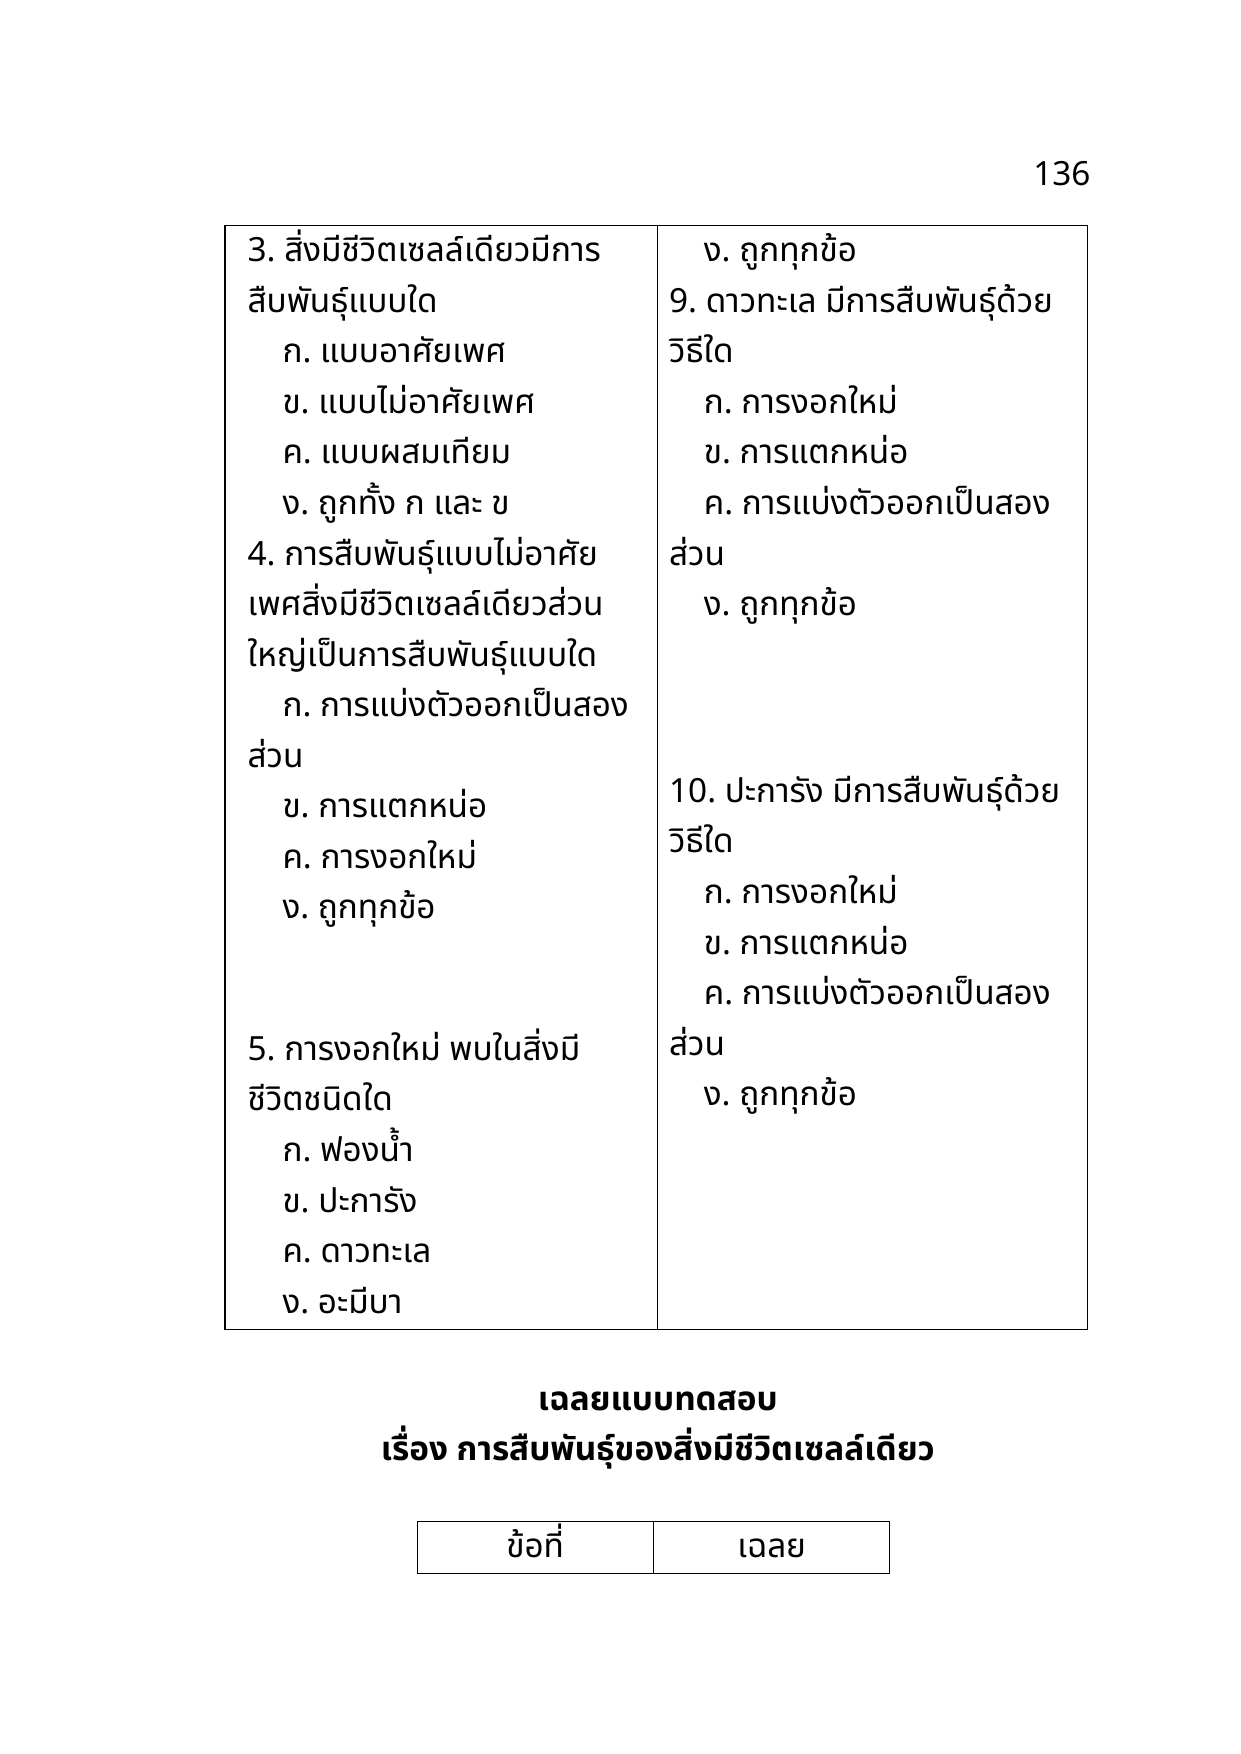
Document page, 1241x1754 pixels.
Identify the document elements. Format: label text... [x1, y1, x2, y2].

text เรื่อง การสืบพันธุ์ของสิ่งมีชีวิตเซลล์เดียว [225, 1425, 1090, 1476]
table_header ข้อที่ [418, 1522, 653, 1573]
table_header เฉลย [654, 1522, 889, 1573]
table_header [226, 226, 657, 1328]
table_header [658, 226, 1087, 1328]
text เฉลยแบบทดสอบ [225, 1375, 1090, 1425]
